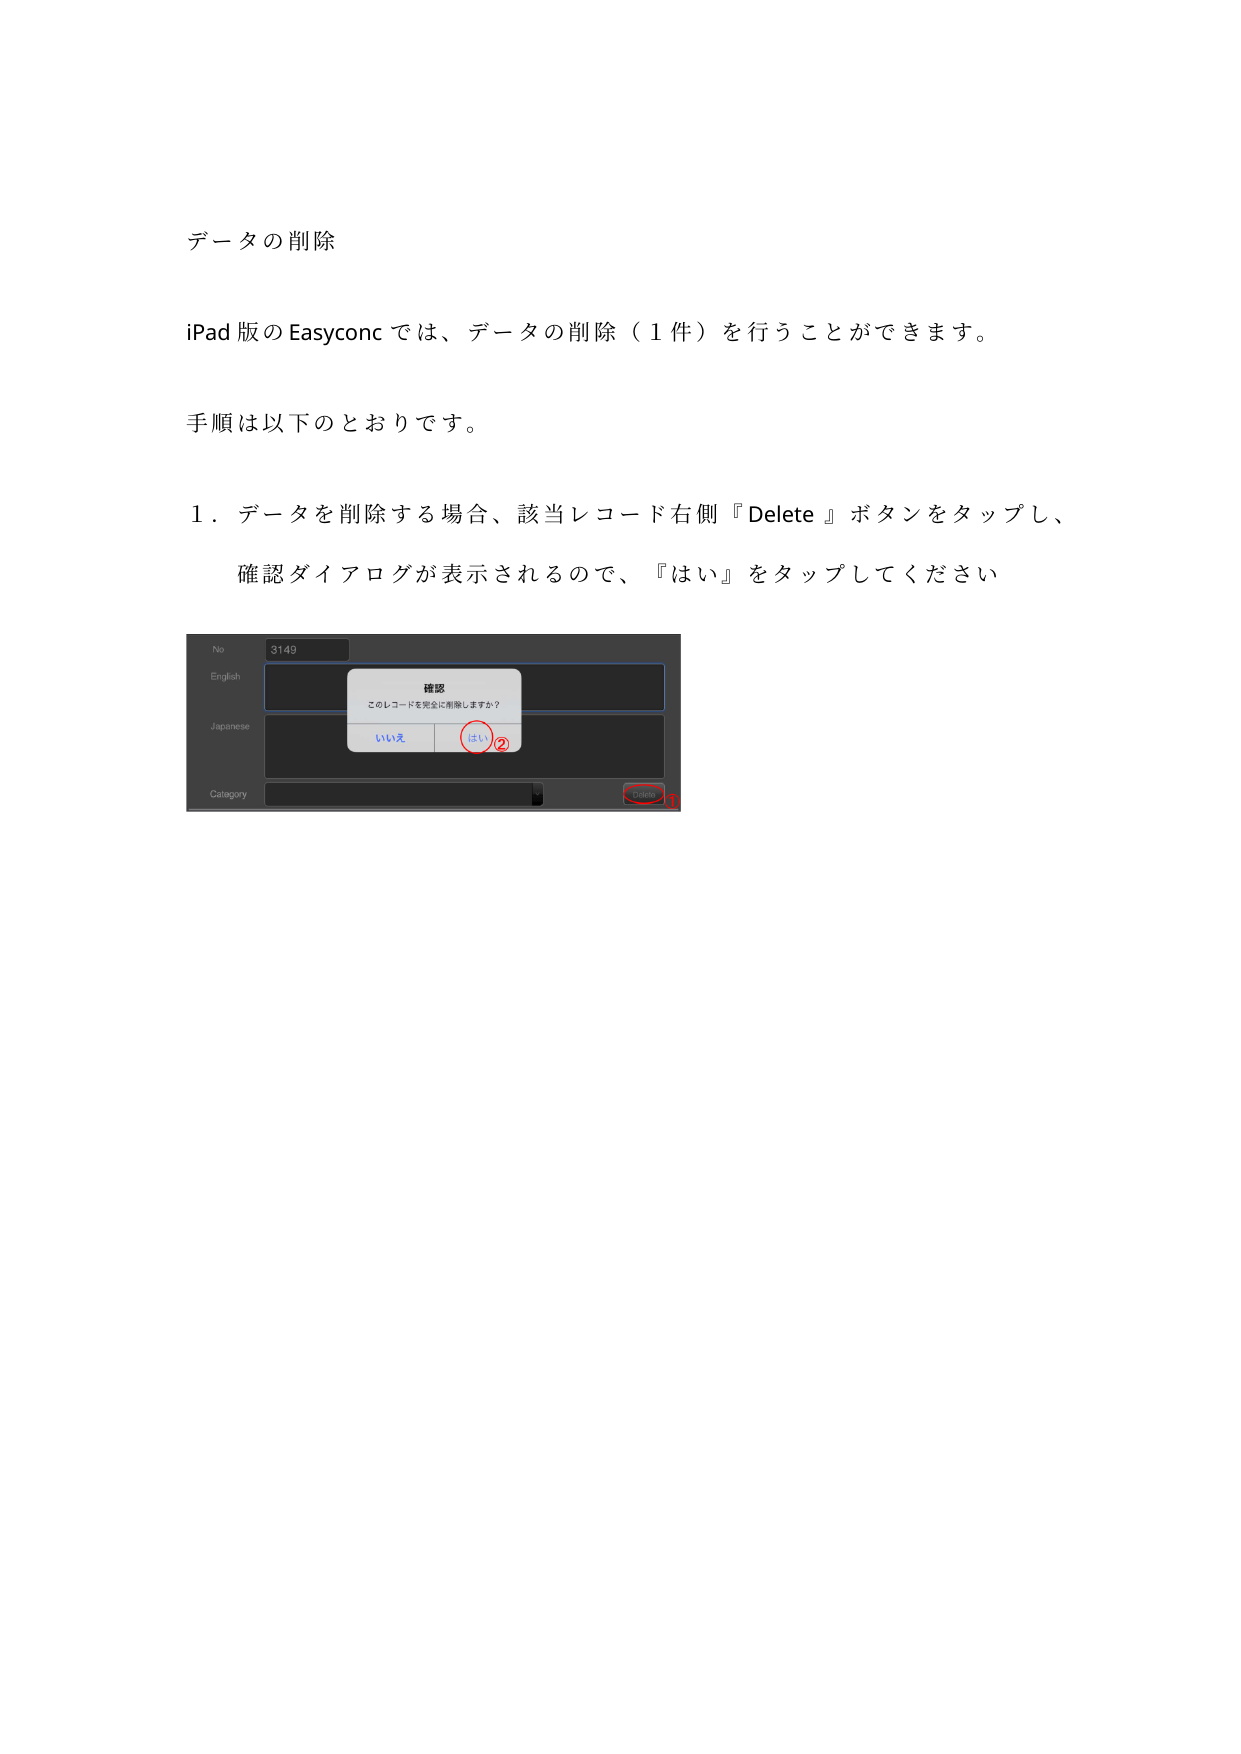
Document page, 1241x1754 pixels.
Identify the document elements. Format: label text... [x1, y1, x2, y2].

picture [186, 634, 683, 813]
text 確認ダイアログが表示されるので、『はい』をタップしてください [186, 543, 1054, 604]
text データの削除 [186, 210, 1054, 270]
text １．データを削除する場合、該当レコード右側『Delete』ボタンをタップし、 [186, 482, 1054, 543]
text 手順は以下のとおりです。 [186, 392, 1054, 452]
text iPad版のEasyconcでは、データの削除（１件）を行うことができます。 [186, 301, 1054, 361]
